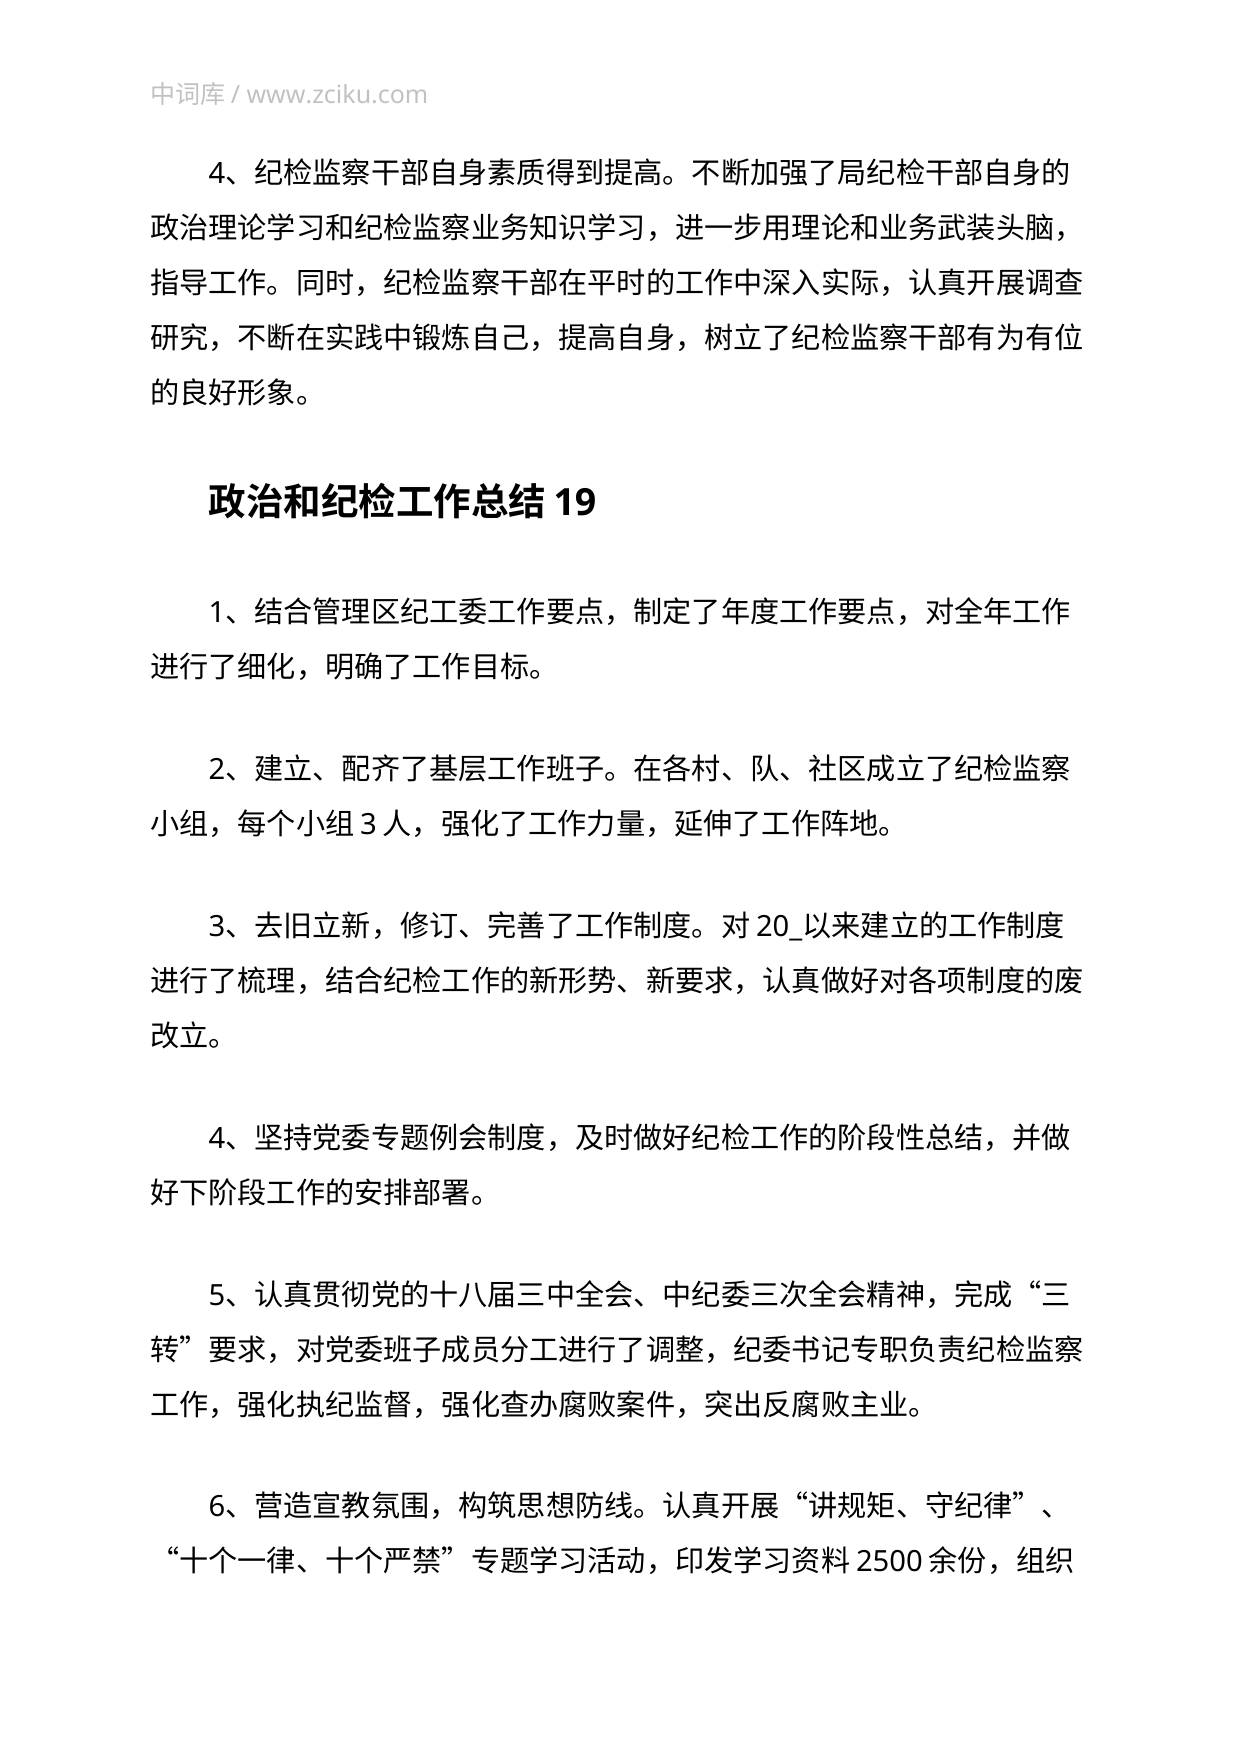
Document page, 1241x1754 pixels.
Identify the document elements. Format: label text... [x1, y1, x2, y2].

text 2、建立、配齐了基层工作班子。在各村、队、社区成立了纪检监察小组，每个小组3人，强化了工作力量，延伸了工作阵地。 [150, 746, 1090, 843]
text 政治和纪检工作总结19 [150, 471, 1090, 526]
text 1、结合管理区纪工委工作要点，制定了年度工作要点，对全年工作进行了细化，明确了工作目标。 [150, 589, 1090, 686]
text 5、认真贯彻党的十八届三中全会、中纪委三次全会精神，完成“三转”要求，对党委班子成员分工进行了调整，纪委书记专职负责纪检监察工作，强化执纪监督，强化查办腐败案件，突出反腐败主业。 [150, 1271, 1090, 1423]
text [150, 1483, 1090, 1580]
text 3、去旧立新，修订、完善了工作制度。对20_以来建立的工作制度进行了梳理，结合纪检工作的新形势、新要求，认真做好对各项制度的废改立。 [150, 903, 1090, 1055]
text 4、纪检监察干部自身素质得到提高。不断加强了局纪检干部自身的政治理论学习和纪检监察业务知识学习，进一步用理论和业务武装头脑，指导工作。同时，纪检监察干部在平时的工作中深入实际，认真开展调查研究，不断在实践中锻炼自己，提高自身，树立了纪检监察干部有为有位的良好形象。 [150, 150, 1090, 412]
text 4、坚持党委专题例会制度，及时做好纪检工作的阶段性总结，并做好下阶段工作的安排部署。 [150, 1114, 1090, 1212]
